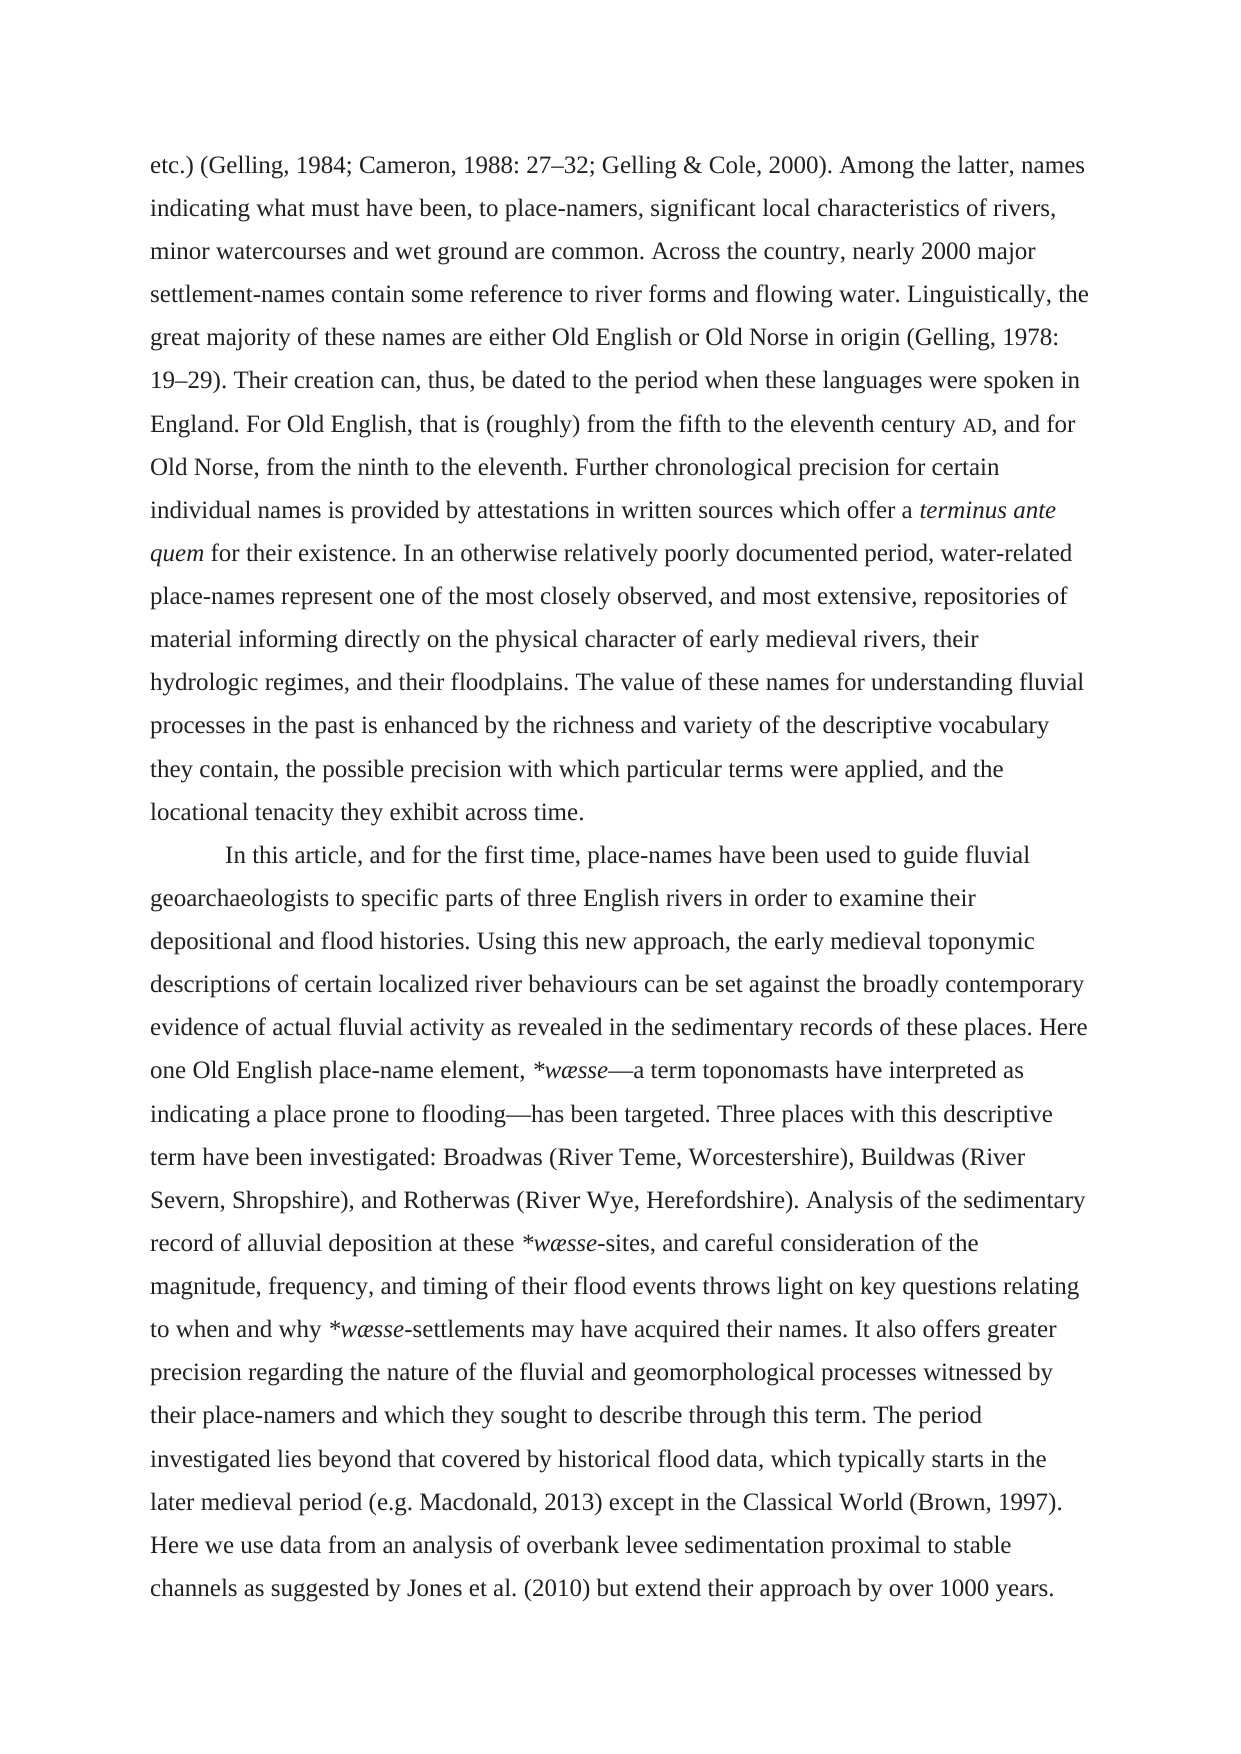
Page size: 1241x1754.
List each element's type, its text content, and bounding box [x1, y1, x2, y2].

text In this article, and for the first time, place-names have been used to guide fluvial geoarchaeologists to specific parts of three English rivers in order to examine their depositional and flood histories. Using this new approach, the early medieval toponymic descriptions of certain localized river behaviours can be set against the broadly contemporary evidence of actual fluvial activity as revealed in the sedimentary records of these places. Here one Old English place-name element, *wæsse—a term toponomasts have interpreted as indicating a place prone to flooding—has been targeted. Three places with this descriptive term have been investigated: Broadwas (River Teme, Worcestershire), Buildwas (River Severn, Shropshire), and Rotherwas (River Wye, Herefordshire). Analysis of the sedimentary record of alluvial deposition at these *wæsse-sites, and careful consideration of the magnitude, frequency, and timing of their flood events throws light on key questions relating to when and why *wæsse-settlements may have acquired their names. It also offers greater precision regarding the nature of the fluvial and geomorphological processes witnessed by their place-namers and which they sought to describe through this term. The period investigated lies beyond that covered by historical flood data, which typically starts in the later medieval period (e.g. Macdonald, 2013) except in the Classical World (Brown, 1997). Here we use data from an analysis of overbank levee sedimentation proximal to stable channels as suggested by Jones et al. (2010) but extend their approach by over 1000 years. [150, 840, 1090, 1602]
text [150, 150, 1090, 826]
